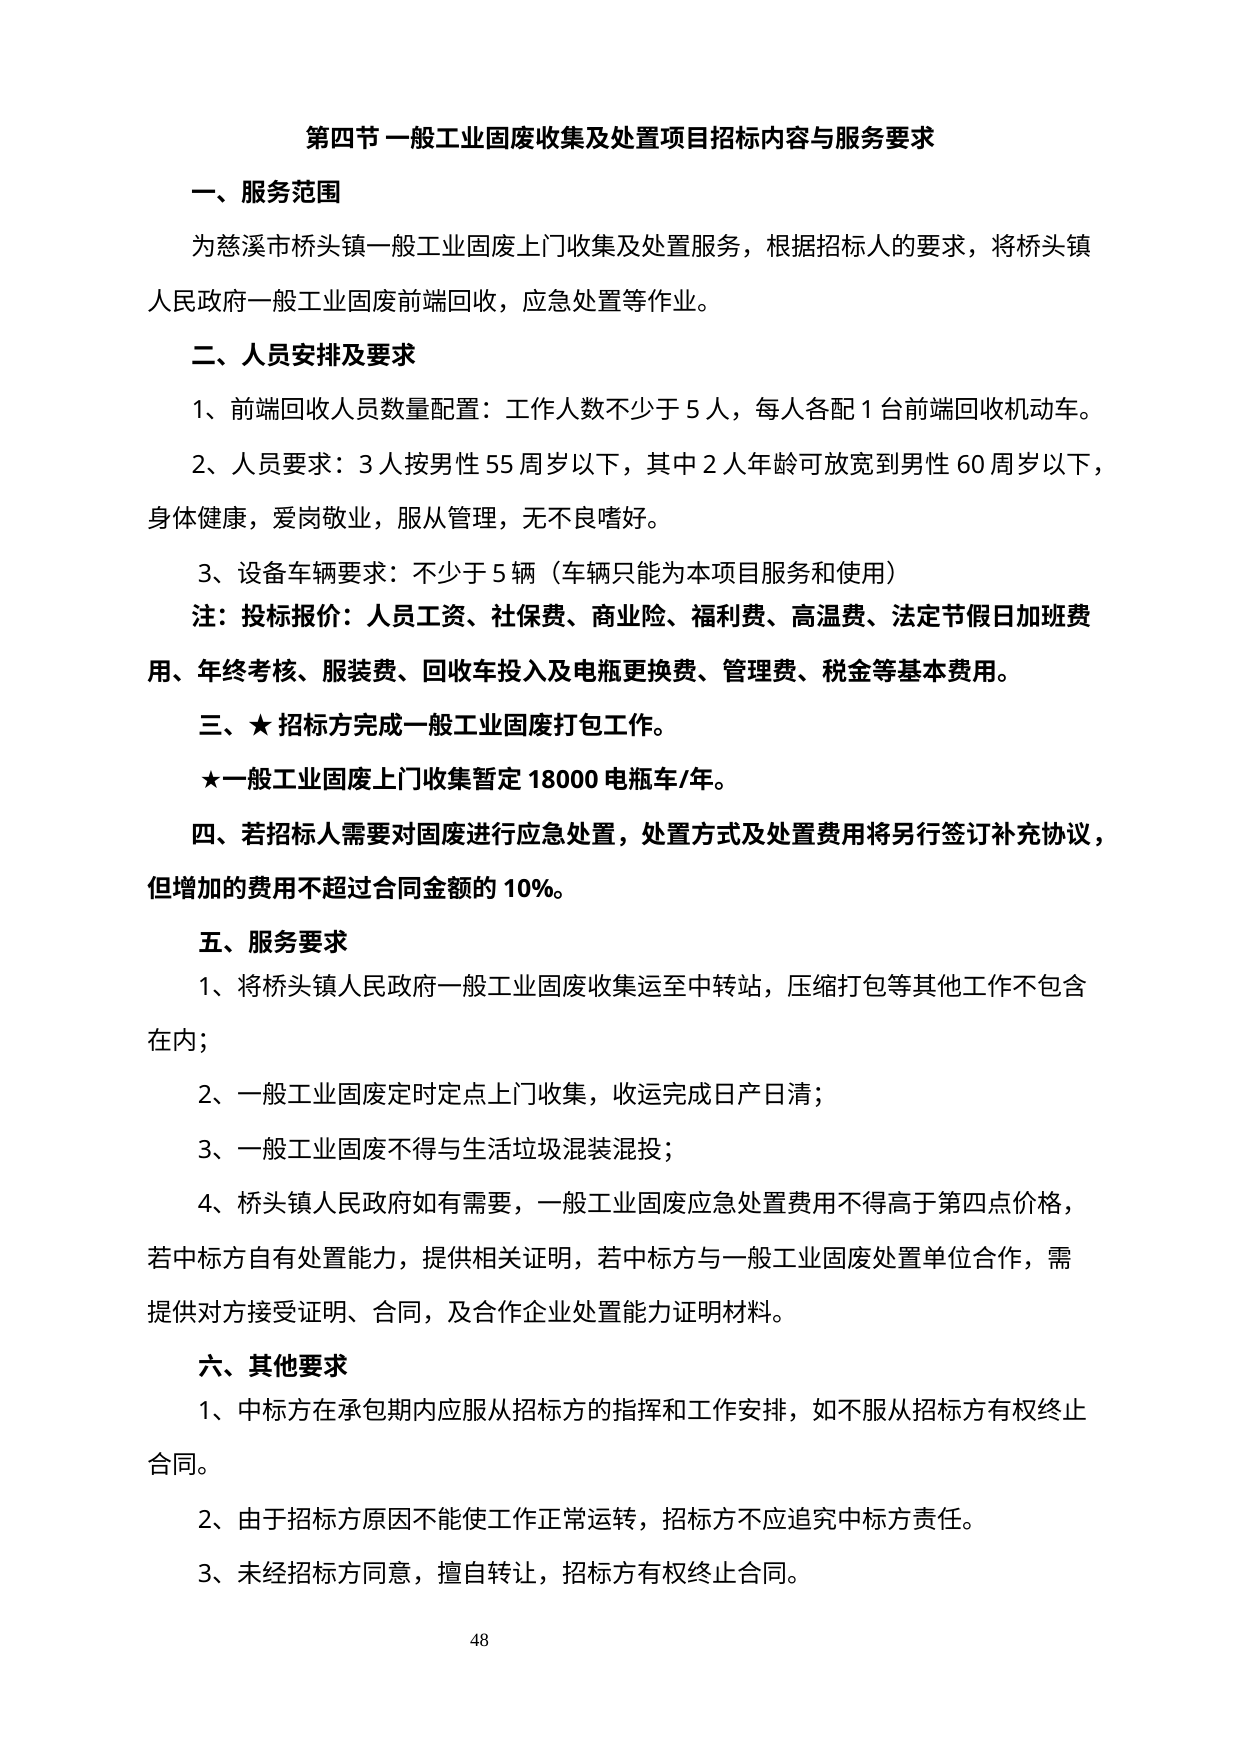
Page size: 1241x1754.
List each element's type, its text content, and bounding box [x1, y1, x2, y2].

text 注：投标报价：人员工资、社保费、商业险、福利费、高温费、法定节假日加班费用、年终考核、服装费、回收车投入及电瓶更换费、管理费、税金等基本费用。 [148, 597, 1093, 687]
text 4、桥头镇人民政府如有需要，一般工业固废应急处置费用不得高于第四点价格，若中标方自有处置能力，提供相关证明，若中标方与一般工业固废处置单位合作，需提供对方接受证明、合同，及合作企业处置能力证明材料。 [148, 1184, 1093, 1329]
text 三、★ 招标方完成一般工业固废打包工作。 [148, 705, 1093, 742]
text 1、前端回收人员数量配置：工作人数不少于5人，每人各配1台前端回收机动车。 [148, 390, 1093, 426]
text 3、设备车辆要求：不少于5辆（车辆只能为本项目服务和使用） [148, 553, 1093, 589]
text 五、服务要求 [148, 923, 1093, 959]
text 2、人员要求：3人按男性55周岁以下，其中2人年龄可放宽到男性60周岁以下，身体健康，爱岗敬业，服从管理，无不良嗜好。 [148, 444, 1093, 535]
text ★一般工业固废上门收集暂定18000电瓶车/年。 [148, 760, 1093, 796]
text 第四节 一般工业固废收集及处置项目招标内容与服务要求 [148, 118, 1093, 154]
text 2、一般工业固废定时定点上门收集，收运完成日产日清； [148, 1075, 1093, 1111]
text 2、由于招标方原因不能使工作正常运转，招标方不应追究中标方责任。 [148, 1499, 1093, 1535]
text 二、人员安排及要求 [148, 336, 1093, 372]
text 一、服务范围 [148, 172, 1093, 209]
text 六、其他要求 [148, 1347, 1093, 1383]
text 为慈溪市桥头镇一般工业固废上门收集及处置服务，根据招标人的要求，将桥头镇人民政府一般工业固废前端回收，应急处置等作业。 [148, 227, 1093, 317]
text 3、一般工业固废不得与生活垃圾混装混投； [148, 1129, 1093, 1166]
text 1、中标方在承包期内应服从招标方的指挥和工作安排，如不服从招标方有权终止合同。 [148, 1390, 1093, 1481]
text 四、若招标人需要对固废进行应急处置，处置方式及处置费用将另行签订补充协议，但增加的费用不超过合同金额的10%。 [148, 814, 1093, 905]
text 3、未经招标方同意，擅自转让，招标方有权终止合同。 [148, 1553, 1093, 1590]
text 1、将桥头镇人民政府一般工业固废收集运至中转站，压缩打包等其他工作不包含在内； [148, 966, 1093, 1057]
